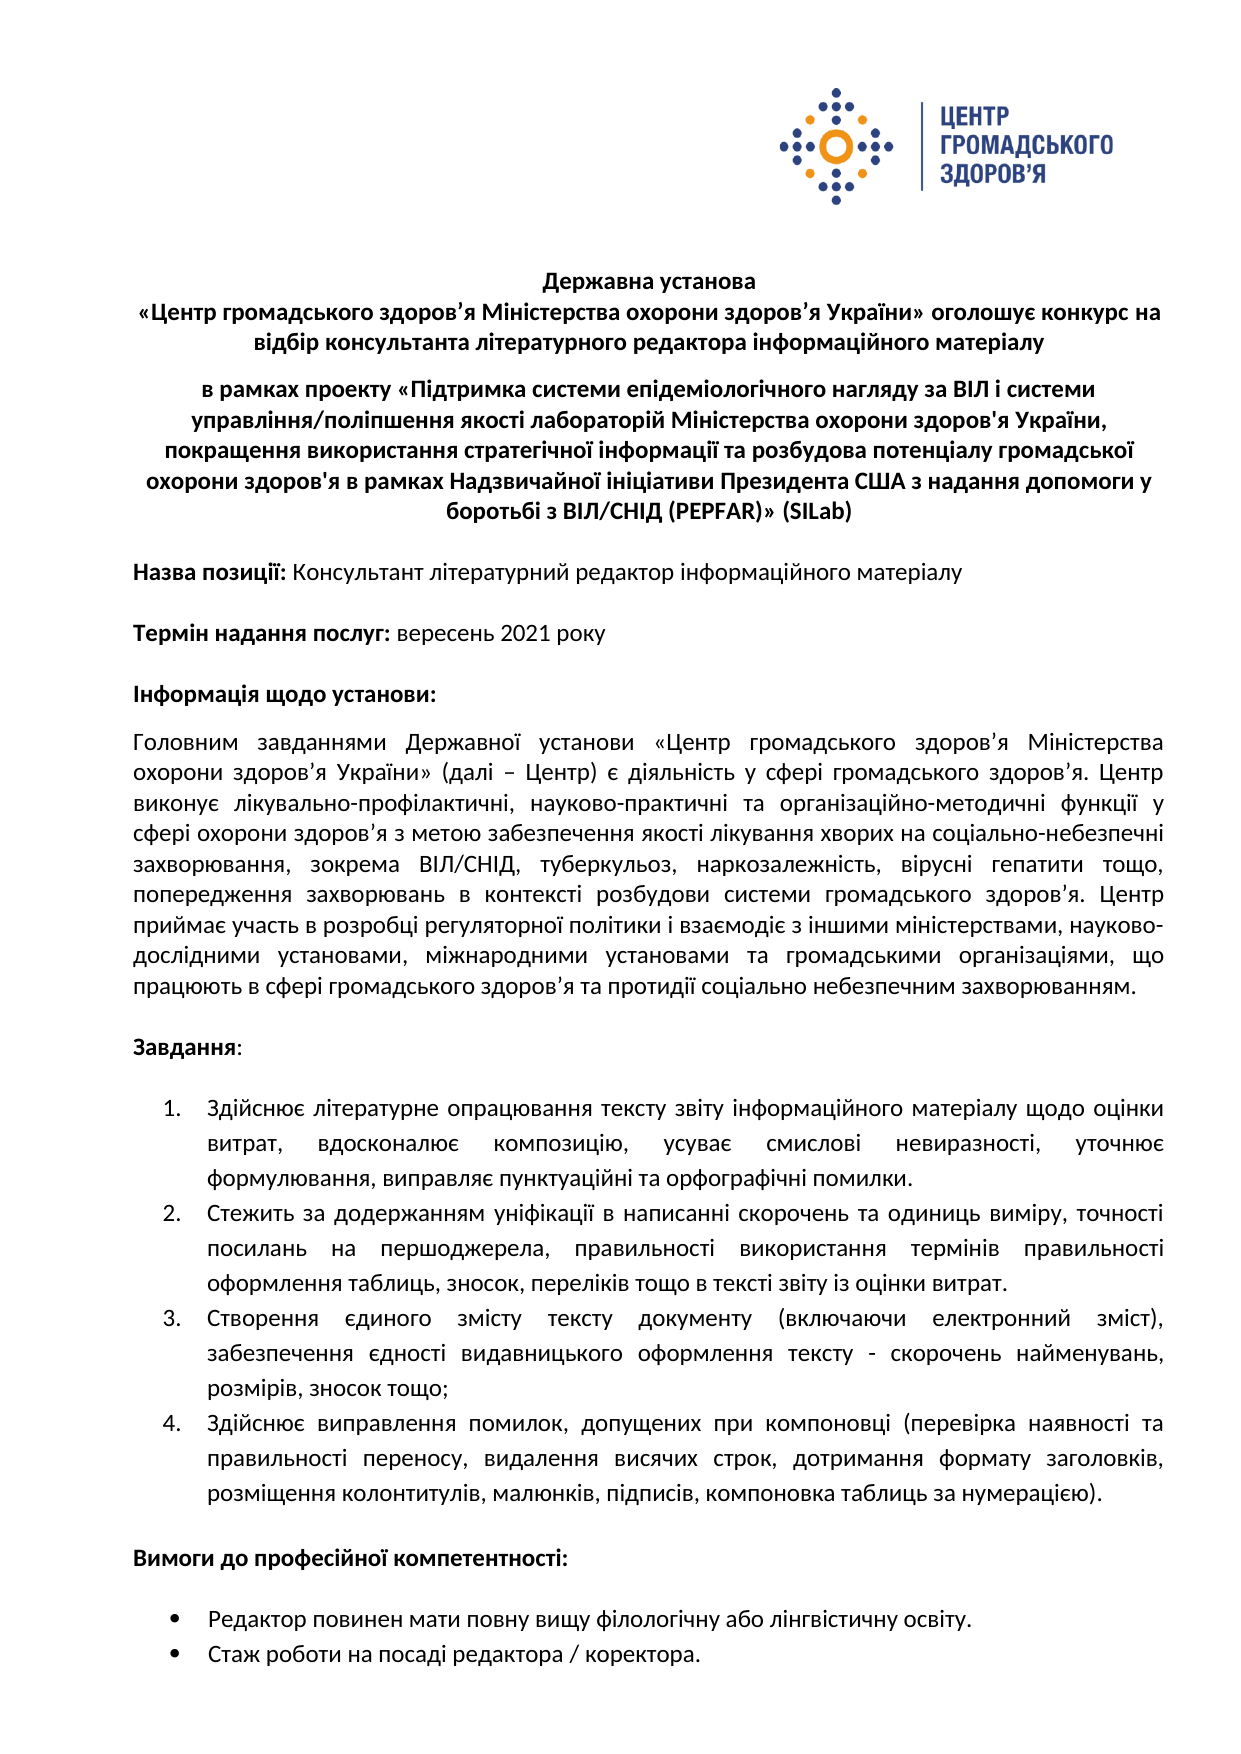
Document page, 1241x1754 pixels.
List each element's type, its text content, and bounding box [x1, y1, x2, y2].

list Створення єдиного змісту тексту документу (включаючи електронний зміст), забезпечення єдності видавницького оформлення тексту - скорочень найменувань, розмірів, зносок тощо; [162, 1302, 1165, 1403]
list Стаж роботи на посаді редактора / коректора. [170, 1639, 1165, 1669]
text Завдання: [133, 1031, 1165, 1062]
text Головним завданнями Державної установи «Центр громадського здоров’я Міністерства охорони здоров’я України» (далі – Центр) є діяльність у сфері громадського здоров’я. Центр виконує лікувально-профілактичні, науково-практичні та організаційно-методичні функції у сфері охорони здоров’я з метою забезпечення якості лікування хворих на cоціально-небезпечні захворювання, зокрема ВІЛ/СНІД, туберкульоз, наркозалежність, вірусні гепатити тощо, попередження захворювань в контексті розбудови системи громадського здоров’я. Центр приймає участь в розробці регуляторної політики і взаємодіє з іншими міністерствами, науково-дослідними установами, міжнародними установами та громадськими організаціями, що працюють в сфері громадського здоров’я та протидії соціально небезпечним захворюванням. [133, 726, 1165, 1001]
list Стежить за додержанням уніфікації в написанні скорочень та одиниць виміру, точності посилань на першоджерела, правильності використання термінів правильності оформлення таблиць, зносок, переліків тощо в тексті звіту із оцінки витрат. [162, 1197, 1165, 1298]
text Вимоги до професійної компетентності: [133, 1543, 1165, 1573]
text в рамках проекту «Підтримка системи епідеміологічного нагляду за ВІЛ і системи управління/поліпшення якості лабораторій Міністерства охорони здоров'я України, покращення використання стратегічної інформації та розбудова потенціалу громадської охорони здоров'я в рамках Надзвичайної ініціативи Президента США з надання допомоги у боротьбі з ВІЛ/СНІД (PEPFAR)» (SILab) [133, 373, 1164, 526]
picture [779, 88, 1113, 205]
text Інформація щодо установи: [133, 679, 1165, 709]
text Термін надання послуг: вересень 2021 року [133, 618, 1165, 648]
list Здійснює виправлення помилок, допущених при компоновці (перевірка наявності та правильності переносу, видалення висячих строк, дотримання формату заголовків, розміщення колонтитулів, малюнків, підписів, компоновка таблиць за нумерацією). [162, 1407, 1165, 1508]
list Здійснює літературне опрацювання тексту звіту інформаційного матеріалу щодо оцінки витрат, вдосконалює композицію, усуває смислові невиразності, уточнює формулювання, виправляє пунктуаційні та орфографічні помилки. [162, 1092, 1165, 1193]
list Редактор повинен мати повну вищу філологічну або лінгвістичну освіту. [170, 1604, 1165, 1634]
text Державна установа «Центр громадського здоров’я Міністерства охорони здоров’я України» оголошує конкурс на відбір консультанта літературного редактора інформаційного матеріалу [133, 265, 1165, 357]
text Назва позиції: Консультант літературний редактор інформаційного матеріалу [133, 557, 1165, 587]
